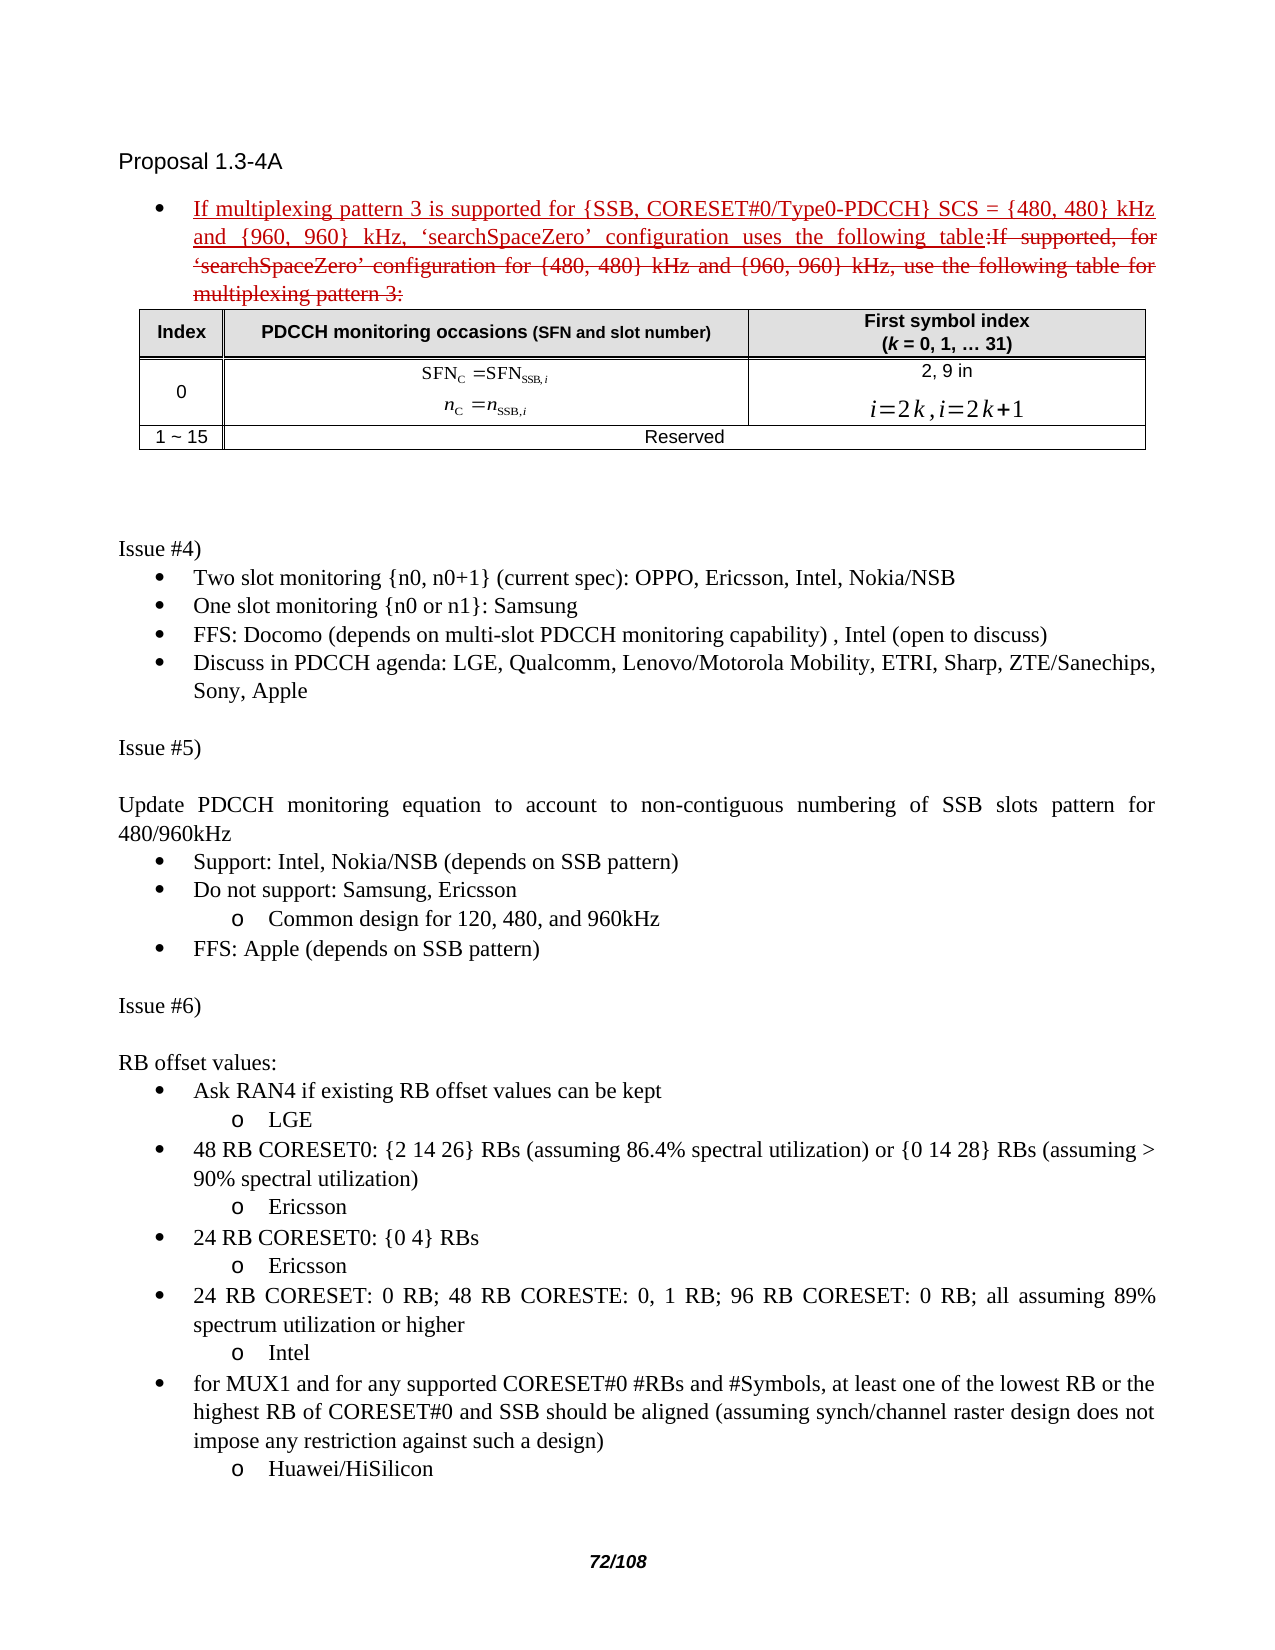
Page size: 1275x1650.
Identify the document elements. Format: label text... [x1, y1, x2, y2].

table_cell 0 [140, 360, 222, 425]
list Intel [231, 1339, 1157, 1368]
list Ask RAN4 if existing RB offset values can be kept [156, 1078, 1157, 1104]
list FFS: Docomo (depends on multi-slot PDCCH monitoring capability) , Intel (open to discuss) [156, 621, 1157, 647]
list Ericsson [231, 1193, 1157, 1222]
table_cell [225, 360, 748, 425]
text RB offset values: [118, 1049, 1157, 1076]
text Update PDCCH monitoring equation to account to non-contiguous numbering of SSB slots pattern for 480/960kHz [118, 791, 1157, 846]
list One slot monitoring {n0 or n1}: Samsung [156, 592, 1157, 618]
list Ericsson [231, 1252, 1157, 1280]
list Discuss in PDCCH agenda: LGE, Qualcomm, Lenovo/Motorola Mobility, ETRI, Sharp, ZTE/Sanechips, Sony, Apple [156, 649, 1157, 704]
list FFS: Apple (depends on SSB pattern) [156, 935, 1157, 962]
list Huawei/HiSilicon [231, 1455, 1157, 1483]
list Common design for 120, 480, and 960kHz [231, 905, 1157, 933]
list 24 RB CORESET0: {0 4} RBs [156, 1224, 1157, 1250]
list If multiplexing pattern 3 is supported for {SSB, CORESET#0/Type0-PDCCH} SCS = {480, 480} kHz and {960, 960} kHz, ‘searchSpaceZero’ configuration uses the following table:If supported, for ‘searchSpaceZero’ configuration for {480, 480} kHz and {960, 960} kHz, use the following table for multiplexing pattern 3: [156, 195, 1157, 307]
list 48 RB CORESET0: {2 14 26} RBs (assuming 86.4% spectral utilization) or {0 14 28} RBs (assuming > 90% spectral utilization) [156, 1136, 1157, 1191]
list Two slot monitoring {n0, n0+1} (current spec): OPPO, Ericsson, Intel, Nokia/NSB [156, 564, 1157, 590]
table_header Index [140, 310, 222, 356]
subtitle Proposal 1.3-4A [118, 148, 1157, 174]
list Do not support: Samsung, Ericsson [156, 877, 1157, 903]
table_header First symbol index (k = 0, 1, … 31) [749, 310, 1145, 356]
list Support: Intel, Nokia/NSB (depends on SSB pattern) [156, 848, 1157, 874]
list LGE [231, 1106, 1157, 1134]
list 24 RB CORESET: 0 RB; 48 RB CORESTE: 0, 1 RB; 96 RB CORESET: 0 RB; all assuming 89% spectrum utilization or higher [156, 1283, 1157, 1337]
table_cell 1 ~ 15 [140, 426, 222, 449]
table_cell Reserved [225, 426, 1145, 449]
text Issue #6) [118, 992, 1157, 1019]
text Issue #5) [118, 734, 1157, 761]
table_cell 2, 9 in [749, 360, 1145, 425]
text Issue #4) [118, 535, 1157, 562]
table_header PDCCH monitoring occasions (SFN and slot number) [225, 310, 748, 356]
list for MUX1 and for any supported CORESET#0 #RBs and #Symbols, at least one of the lowest RB or the highest RB of CORESET#0 and SSB should be aligned (assuming synch/channel raster design does not impose any restriction against such a design) [156, 1370, 1157, 1453]
